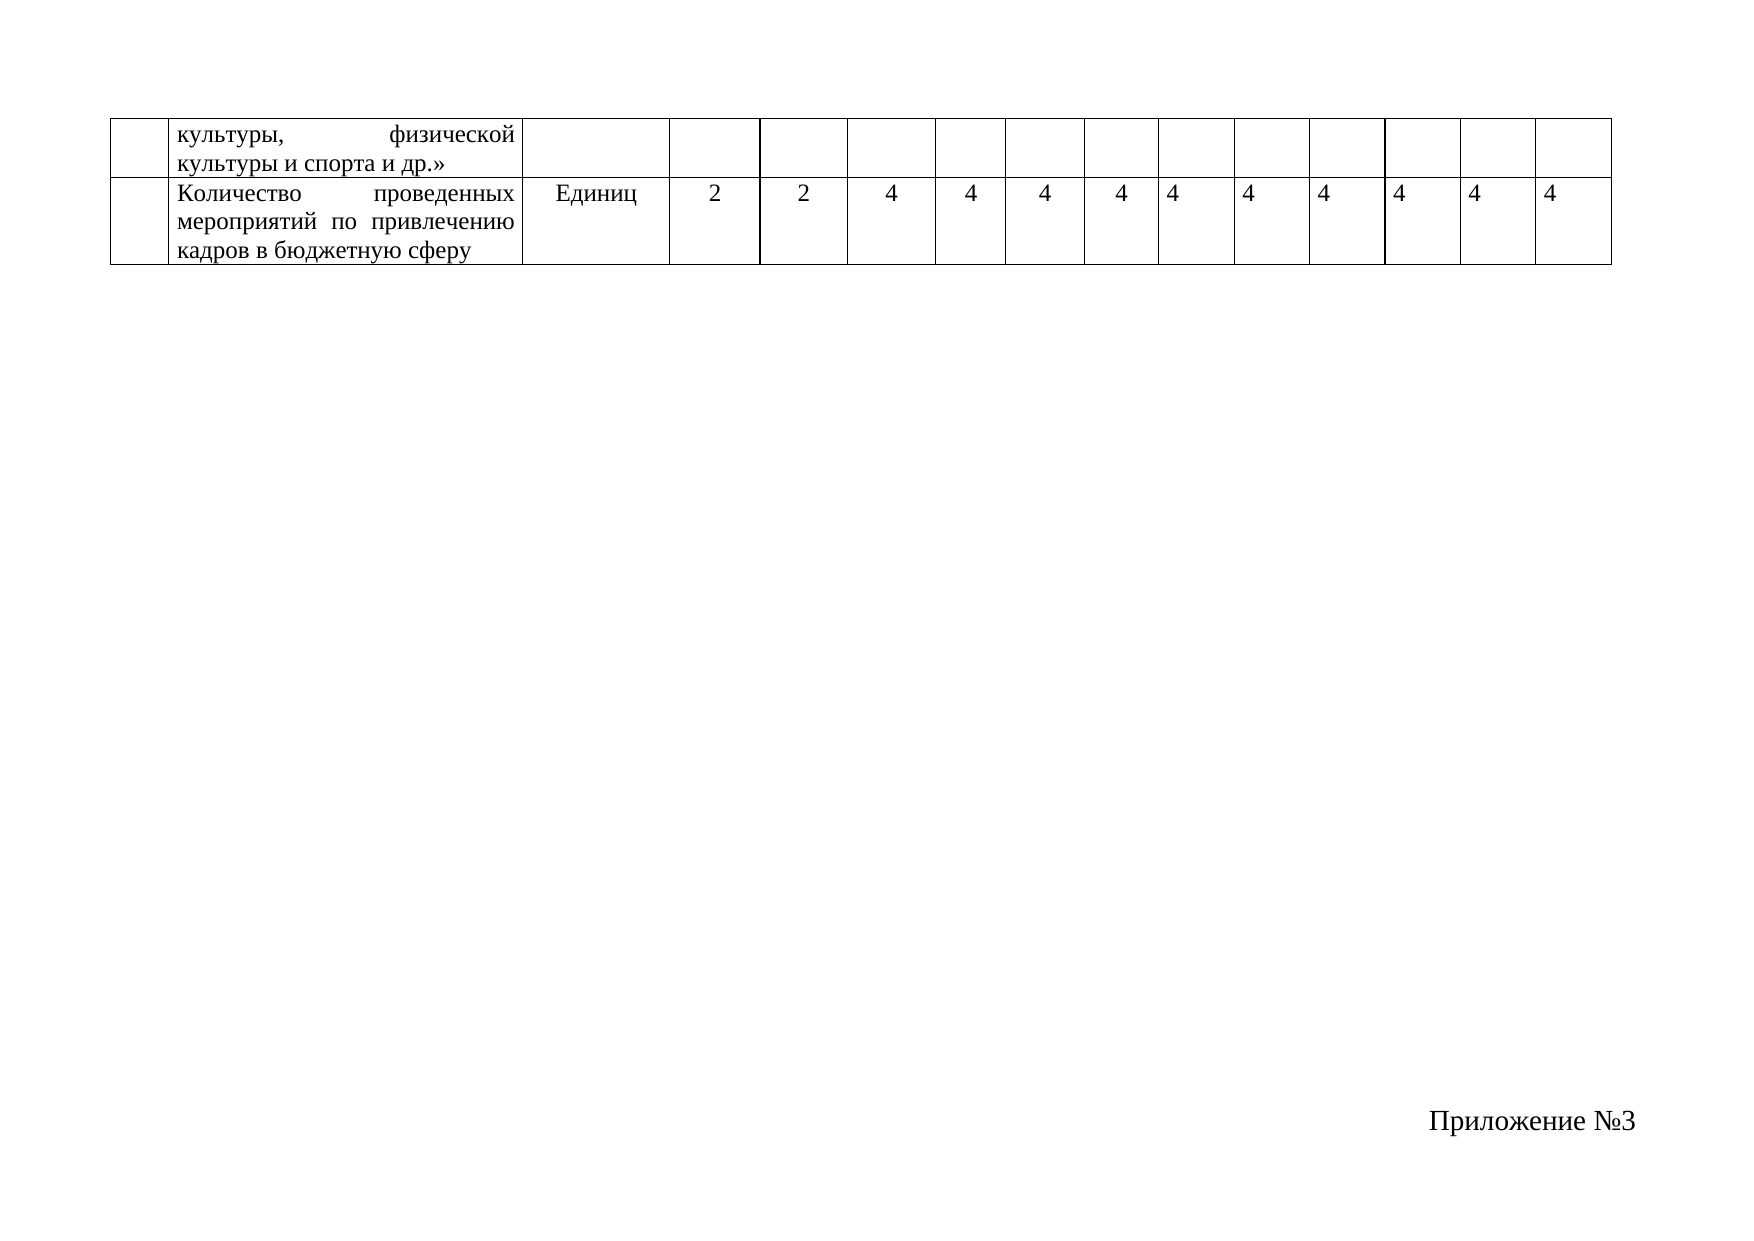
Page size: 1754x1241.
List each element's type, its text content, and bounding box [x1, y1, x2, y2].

table_cell [1386, 119, 1460, 177]
table_cell 4 [1536, 178, 1611, 264]
table_cell 4 [1085, 178, 1158, 264]
table_cell [1536, 119, 1611, 177]
table_cell 4 [1461, 178, 1535, 264]
table_cell 4 [1310, 178, 1384, 264]
table_cell 4 [1006, 178, 1084, 264]
table_cell [1159, 119, 1234, 177]
table_cell [1006, 119, 1084, 177]
table_cell 2 [670, 178, 759, 264]
table_cell [848, 119, 935, 177]
table_cell 4 [848, 178, 935, 264]
table_cell [1235, 119, 1309, 177]
table_cell 4 [936, 178, 1005, 264]
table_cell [169, 119, 522, 177]
table_cell 2 [761, 178, 847, 264]
table_cell 4 [1386, 178, 1460, 264]
table_cell [1310, 119, 1384, 177]
table_cell [761, 119, 847, 177]
table_cell Единиц [523, 178, 669, 264]
table_cell [523, 119, 669, 177]
table_cell Количество проведенных мероприятий по привлечению кадров в бюджетную сферу [169, 178, 522, 264]
table_cell 4 [1235, 178, 1309, 264]
table_cell [1461, 119, 1535, 177]
text Приложение №3 [118, 1103, 1636, 1137]
table_cell [670, 119, 759, 177]
table_cell [1085, 119, 1158, 177]
table_cell [936, 119, 1005, 177]
table_cell 5. [111, 119, 168, 177]
table_cell 4 [1159, 178, 1234, 264]
table_cell [111, 178, 168, 264]
